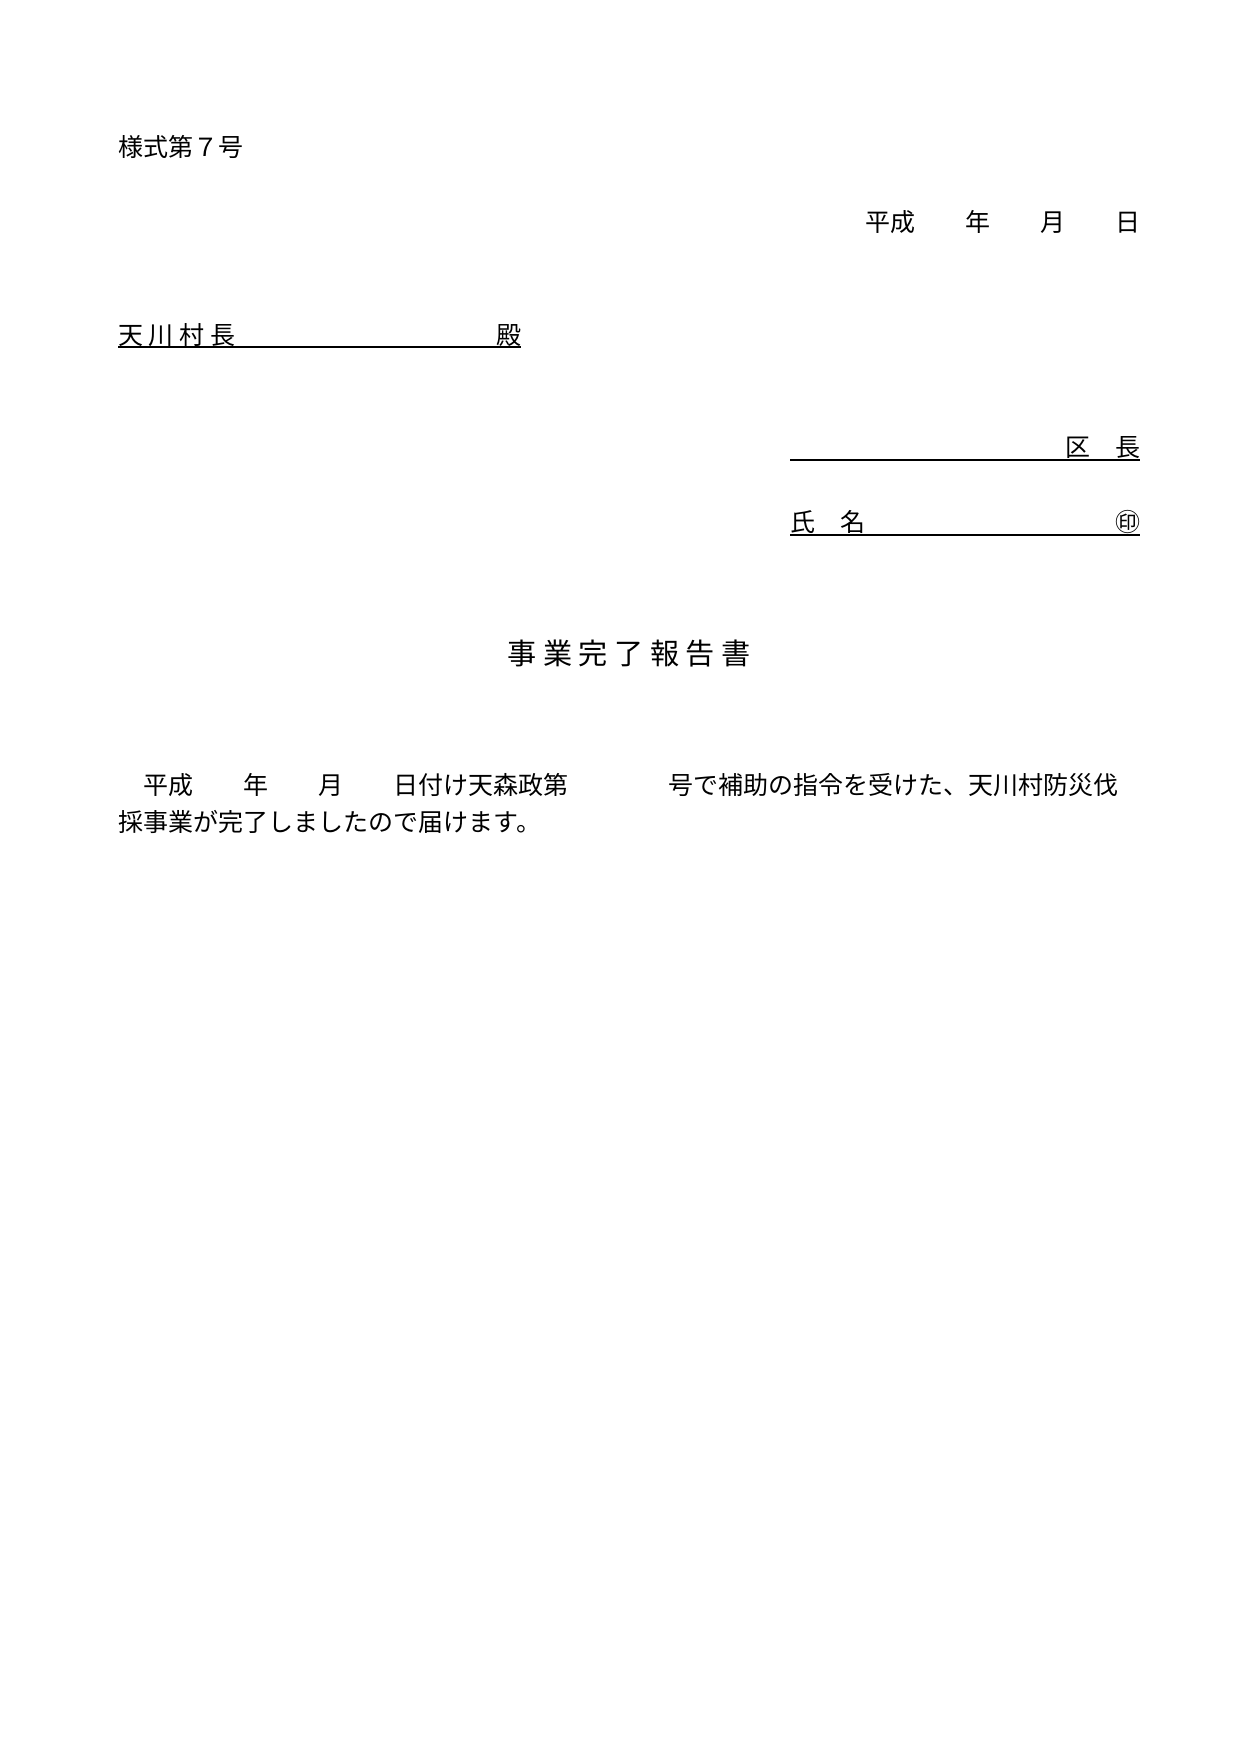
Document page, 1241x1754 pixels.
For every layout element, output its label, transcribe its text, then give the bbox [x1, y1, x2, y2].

text 平成 年 月 日付け天森政第 号で補助の指令を受けた、天川村防災伐採事業が完了しましたので届けます。 [118, 764, 1140, 839]
text 様式第７号 [118, 127, 1140, 164]
text 氏 名 ㊞ [118, 502, 1140, 539]
text 天 川 村 長 殿 [118, 314, 1140, 352]
text 事 業 完 了 報 告 書 [118, 614, 1140, 689]
text 区 長 [118, 427, 1140, 464]
text 平成 年 月 日 [118, 202, 1140, 239]
